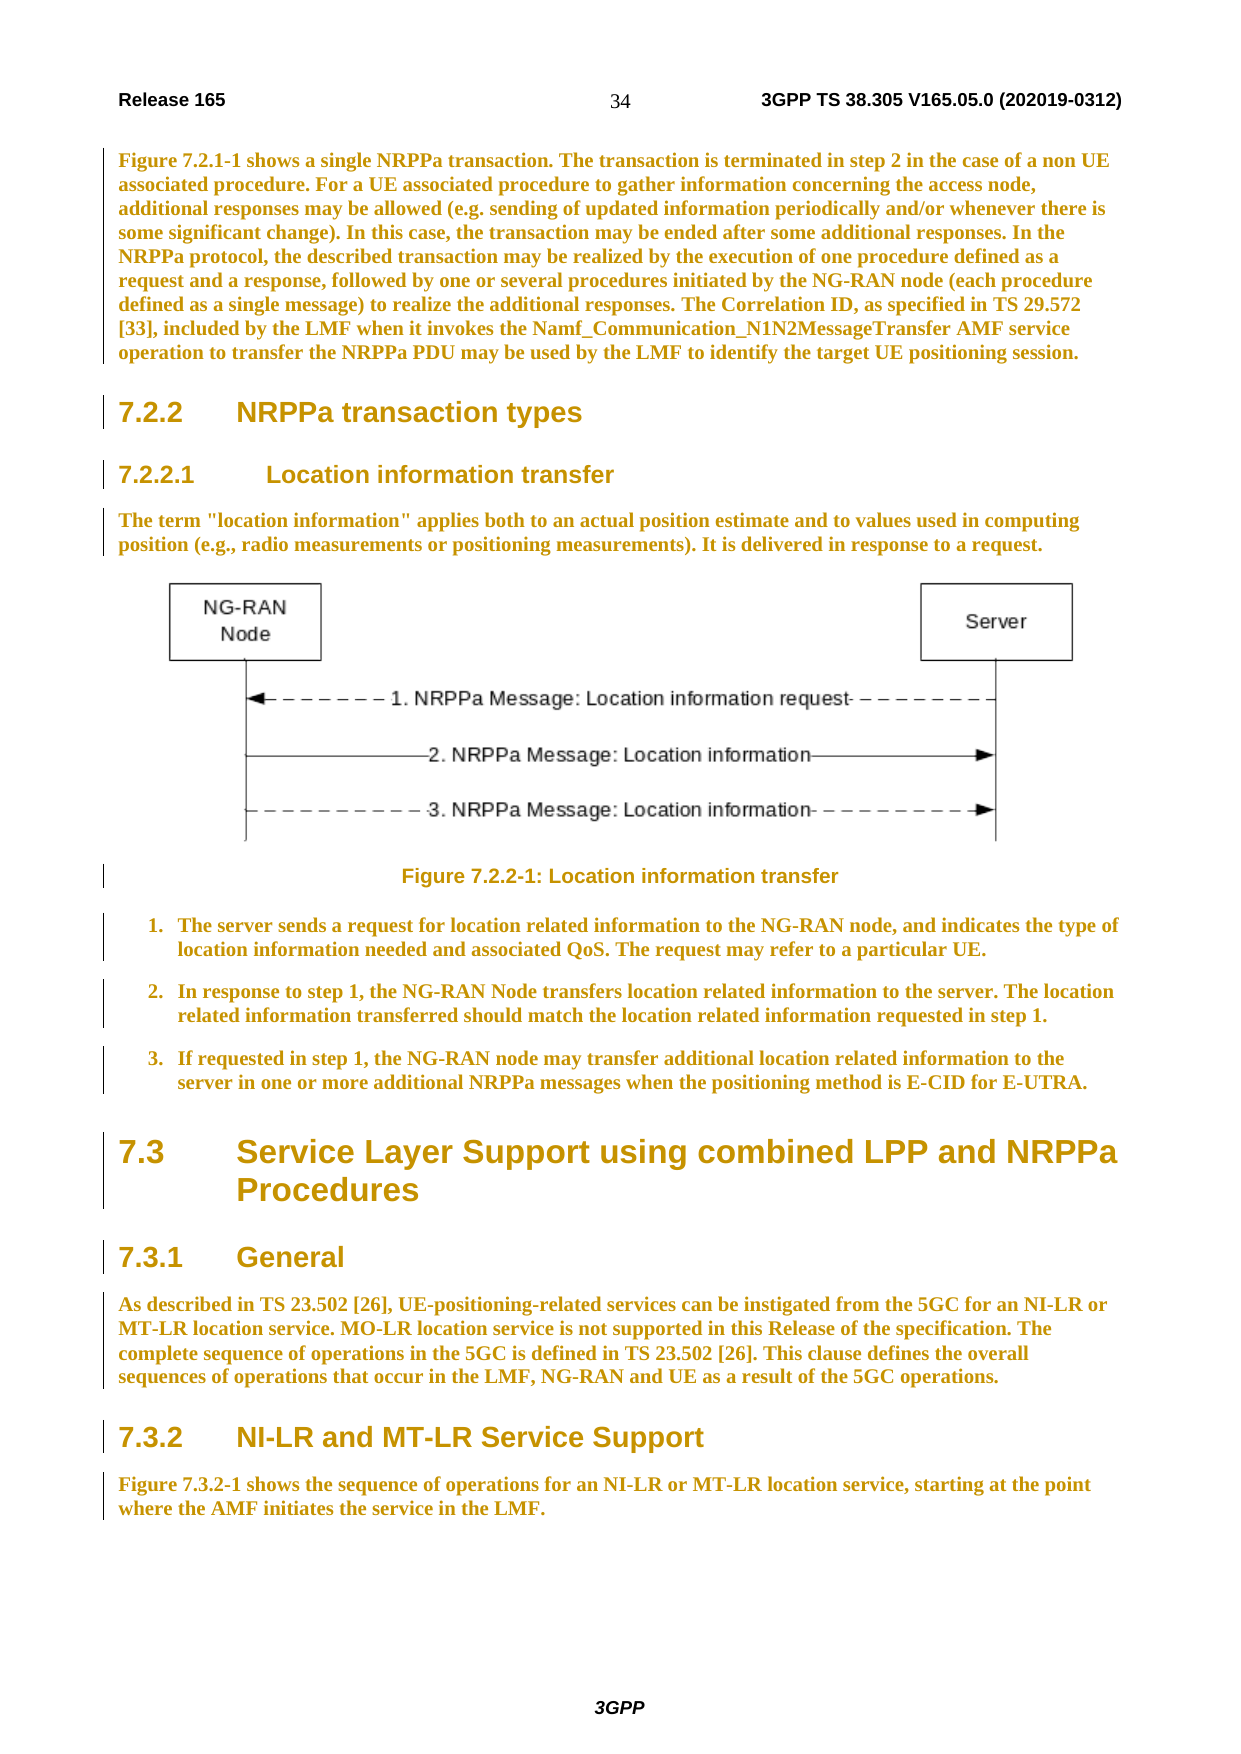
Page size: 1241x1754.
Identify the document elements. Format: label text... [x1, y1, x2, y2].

subtitle 7.2.2 NRPPa transaction types [118, 395, 1122, 429]
subtitle 7.3.1 General [118, 1240, 1122, 1273]
text As described in TS 23.502 [26], UE-positioning-related services can be instigated from the 5GC for an NI-LR or MT-LR location service. MO-LR location service is not supported in this Release of the specification. The complete sequence of operations in the 5GC is defined in TS 23.502 [26]. This clause defines the overall sequences of operations that occur in the LMF, NG-RAN and UE as a result of the 5GC operations. [118, 1292, 1122, 1388]
subtitle 7.3 Service Layer Support using combined LPP and NRPPa Procedures [118, 1132, 1122, 1209]
subtitle 7.2.2.1 Location information transfer [118, 460, 1122, 489]
text 3. If requested in step 1, the NG-RAN node may transfer additional location related information to the server in one or more additional NRPPa messages when the positioning method is E-CID for E-UTRA. [148, 1046, 1122, 1094]
text 2. In response to step 1, the NG-RAN Node transfers location related information to the server. The location related information transferred should match the location related information requested in step 1. [148, 979, 1122, 1027]
text Figure 7.2.2-1: Location information transfer [118, 863, 1122, 887]
text 1. The server sends a request for location related information to the NG-RAN node, and indicates the type of location information needed and associated QoS. The request may refer to a particular UE. [148, 912, 1122, 961]
subtitle 7.3.2 NI-LR and MT-LR Service Support [118, 1420, 1122, 1453]
text The term "location information" applies both to an actual position estimate and to values used in computing position (e.g., radio measurements or positioning measurements). It is delivered in response to a request. [118, 508, 1122, 556]
text Figure 7.3.2-1 shows the sequence of operations for an NI-LR or MT-LR location service, starting at the point where the AMF initiates the service in the LMF. [118, 1472, 1122, 1520]
text Figure 7.2.1-1 shows a single NRPPa transaction. The transaction is terminated in step 2 in the case of a non UE associated procedure. For a UE associated procedure to gather information concerning the access node, additional responses may be allowed (e.g. sending of updated information periodically and/or whenever there is some significant change). In this case, the transaction may be ended after some additional responses. In the NRPPa protocol, the described transaction may be realized by the execution of one procedure defined as a request and a response, followed by one or several procedures initiated by the NG-RAN node (each procedure defined as a single message) to realize the additional responses. The Correlation ID, as specified in TS 29.572 [33], included by the LMF when it invokes the Namf_Communication_N1N2MessageTransfer AMF service operation to transfer the NRPPa PDU may be used by the LMF to identify the target UE positioning session. [118, 147, 1122, 364]
